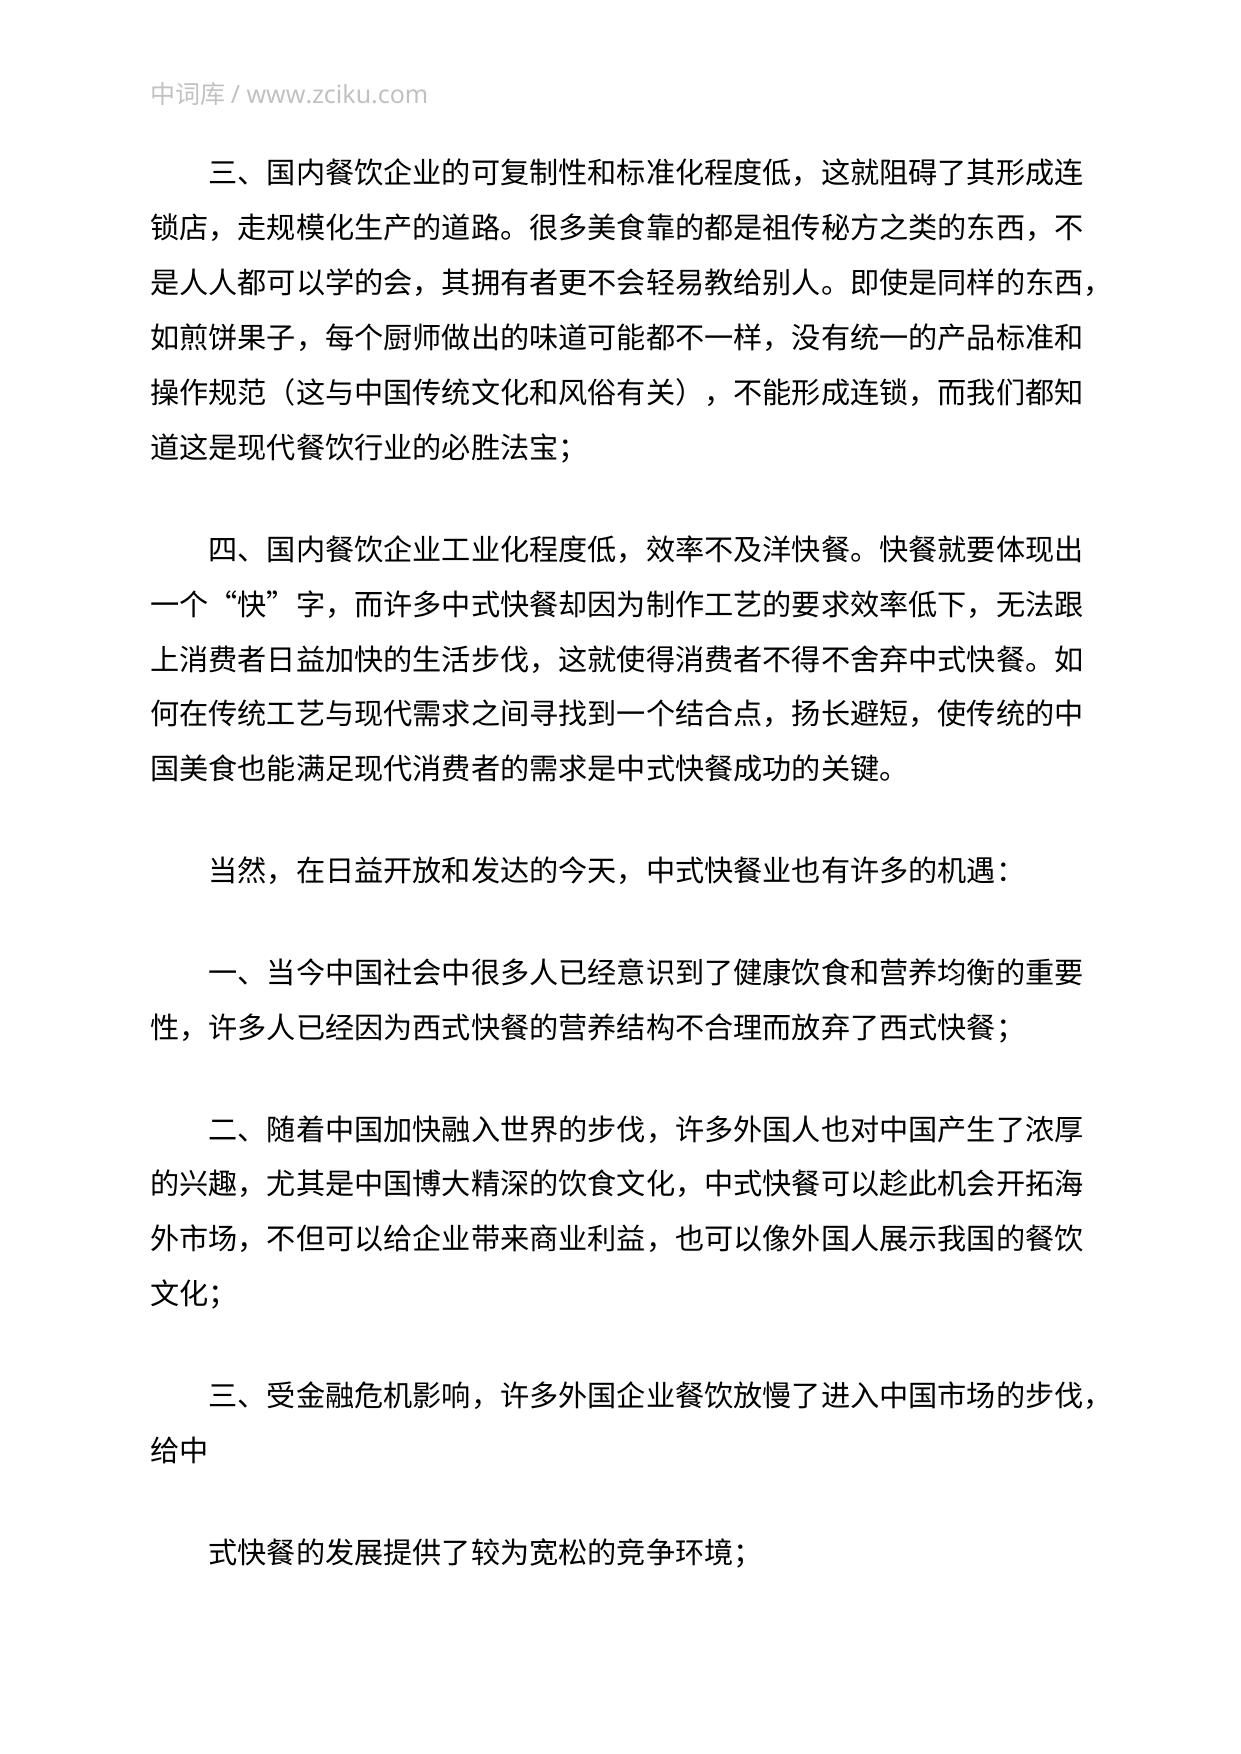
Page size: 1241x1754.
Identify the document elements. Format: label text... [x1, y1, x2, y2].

text 三、国内餐饮企业的可复制性和标准化程度低，这就阻碍了其形成连锁店，走规模化生产的道路。很多美食靠的都是祖传秘方之类的东西，不是人人都可以学的会，其拥有者更不会轻易教给别人。即使是同样的东西，如煎饼果子，每个厨师做出的味道可能都不一样，没有统一的产品标准和操作规范（这与中国传统文化和风俗有关），不能形成连锁，而我们都知道这是现代餐饮行业的必胜法宝； [150, 150, 1090, 467]
text 三、受金融危机影响，许多外国企业餐饮放慢了进入中国市场的步伐，给中 [150, 1372, 1090, 1470]
text 一、当今中国社会中很多人已经意识到了健康饮食和营养均衡的重要性，许多人已经因为西式快餐的营养结构不合理而放弃了西式快餐； [150, 949, 1090, 1047]
text 式快餐的发展提供了较为宽松的竞争环境； [150, 1529, 1090, 1571]
text 当然，在日益开放和发达的今天，中式快餐业也有许多的机遇： [150, 848, 1090, 890]
text 二、随着中国加快融入世界的步伐，许多外国人也对中国产生了浓厚的兴趣，尤其是中国博大精深的饮食文化，中式快餐可以趁此机会开拓海外市场，不但可以给企业带来商业利益，也可以像外国人展示我国的餐饮文化； [150, 1106, 1090, 1313]
text 四、国内餐饮企业工业化程度低，效率不及洋快餐。快餐就要体现出一个“快”字，而许多中式快餐却因为制作工艺的要求效率低下，无法跟上消费者日益加快的生活步伐，这就使得消费者不得不舍弃中式快餐。如何在传统工艺与现代需求之间寻找到一个结合点，扬长避短，使传统的中国美食也能满足现代消费者的需求是中式快餐成功的关键。 [150, 526, 1090, 788]
